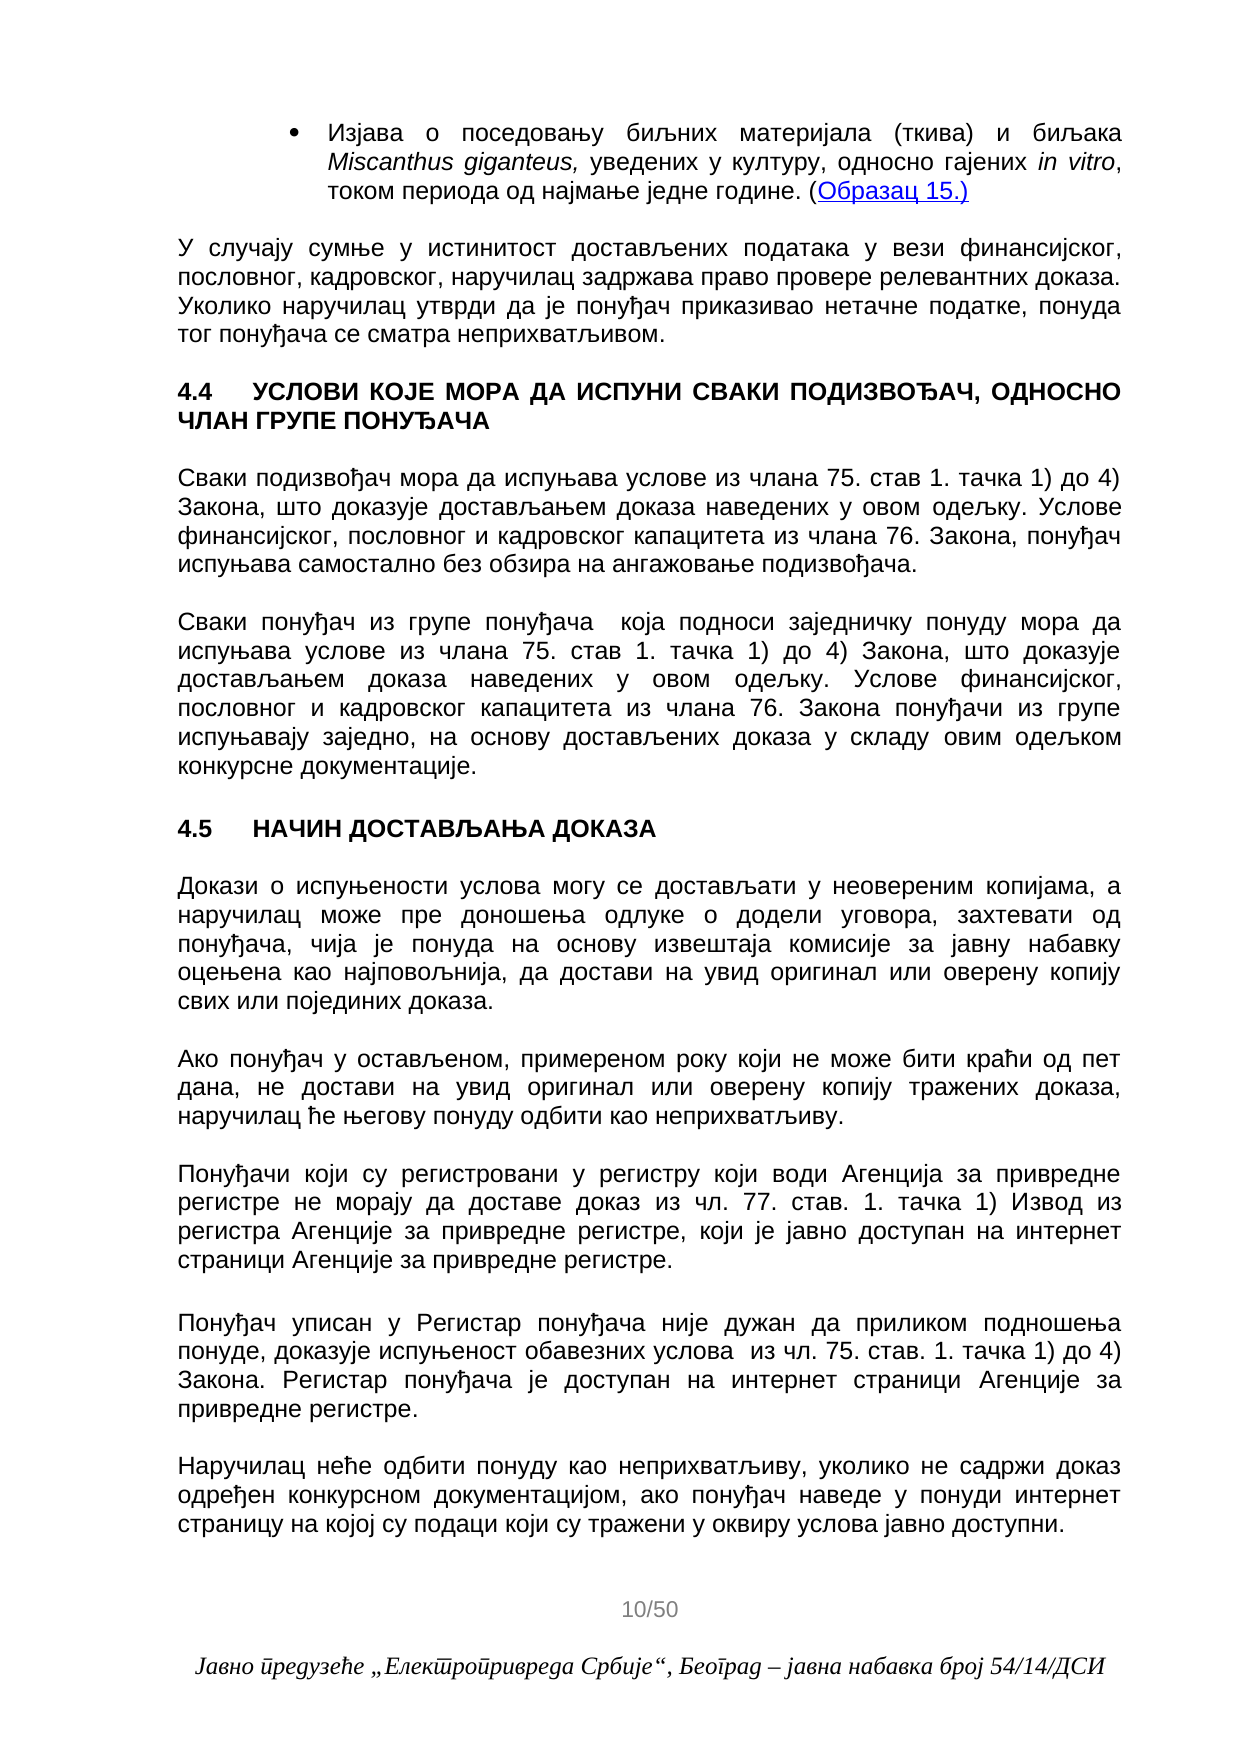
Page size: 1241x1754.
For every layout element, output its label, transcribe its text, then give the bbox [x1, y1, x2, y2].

text Понуђач уписан у Регистар понуђача није дужaн да приликом подношења понуде, доказује испуњеност обавезних услова из чл. 75. став. 1. тачка 1) до 4) Закона. Регистар понуђача је доступан на интернет страници Агенције за привредне регистре. [177, 1308, 1122, 1423]
text 4.4 Услови које мора да испуни сваки подизвођач, односно члан групе понуђача [177, 377, 1122, 434]
text Ако понуђач у остављеном, примереном року који не може бити краћи од пет дана, не достави на увид оригинал или оверену копију тражених доказа, наручилац ће његову понуду одбити као неприхватљиву. [177, 1043, 1122, 1130]
text 4.5 Начин достављања доказа [177, 813, 1122, 842]
list Наручилац неће одбити понуду као неприхватљиву, уколико не садржи доказ одређен конкурсном документацијом, ако понуђач наведе у понуди интернет страницу на којој су подаци који су тражени у оквиру услова јавно доступни. [177, 1451, 1122, 1538]
list Изјава о поседовању биљних материјала (ткива) и биљака Miscanthus giganteus, уведених у културу, односно гајених in vitro, током периода од најмање једне године. (Образац 15.) [290, 118, 1122, 204]
text Докази о испуњености услова могу се достављати у неовереним копијама, а наручилац може пре доношења одлуке о додели уговора, захтевати од понуђача, чија је понуда на основу извештаја комисије за јавну набавку оцењена као најповољнија, да достави на увид оригинал или оверену копију свих или појединих доказа. [177, 871, 1122, 1015]
text У случају сумње у истинитост достављених података у вези финансијског, пословног, кадровског, наручилац задржава право провере релевантних доказа. Уколико наручилац утврди да је понуђач приказивао нетачне податке, понуда тог понуђача се сматра неприхватљивом. [177, 233, 1122, 348]
text Сваки понуђач из групе понуђача која подноси заједничку понуду мора да испуњава услове из члана 75. став 1. тачка 1) до 4) Закона, што доказује достављањем доказа наведених у овом одељку. Услове финансијског, пословног и кадровског капацитета из члана 76. Закона понуђачи из групе испуњавају заједно, на основу достављених доказа у складу oвим одељком конкурсне документације. [177, 607, 1122, 779]
list Понуђачи који су регистровани у регистру који води Агенција за привредне регистре не морају да доставе доказ из чл. 77. став. 1. тачка 1) Извод из регистра Агенције за привредне регистре, који је јавно доступан на интернет страници Агенције за привредне регистре. [177, 1158, 1122, 1273]
text Сваки подизвођач мора да испуњава услове из члана 75. став 1. тачка 1) до 4) Закона, што доказује достављањем доказа наведених у овом одељку. Услове финансијског, пословног и кадровског капацитета из члана 76. Закона, понуђач испуњава самостално без обзира на ангажовање подизвођача. [177, 463, 1122, 578]
